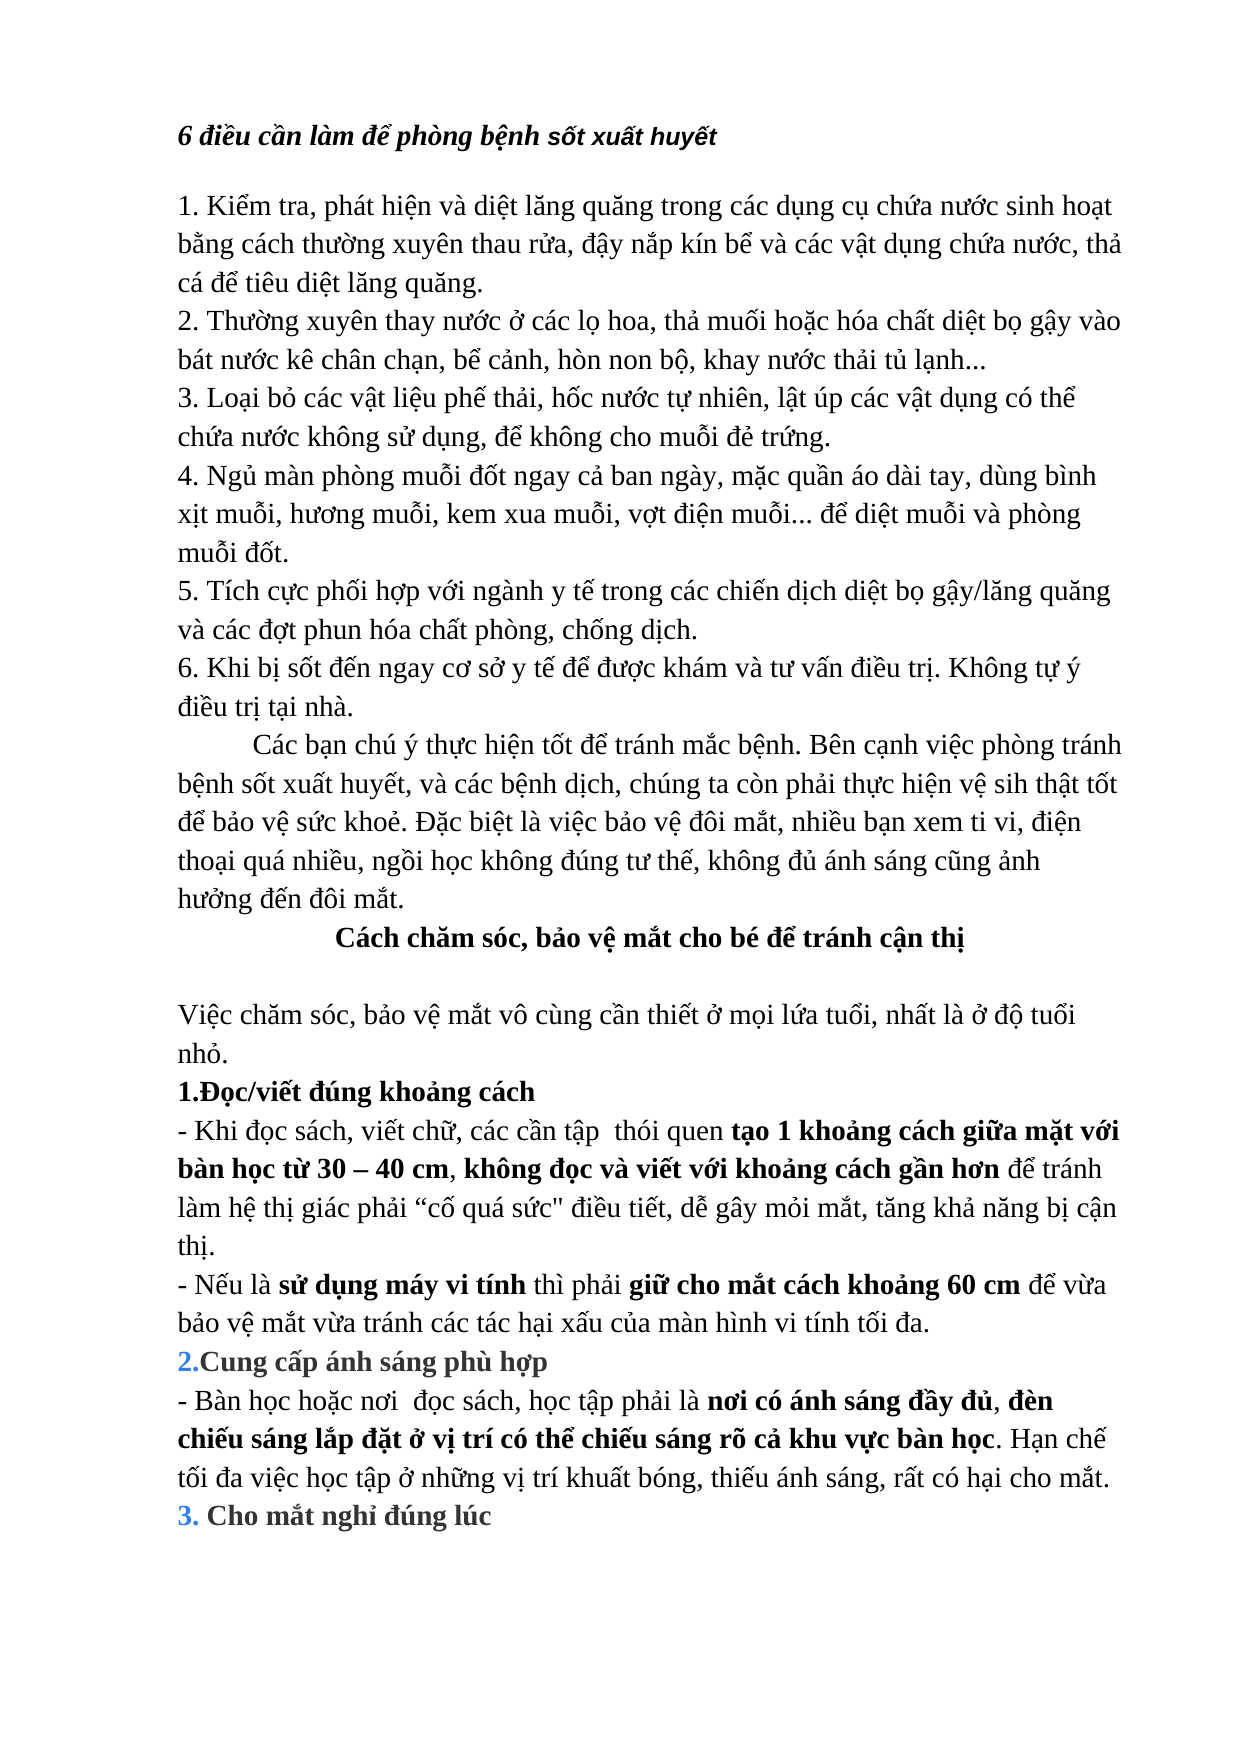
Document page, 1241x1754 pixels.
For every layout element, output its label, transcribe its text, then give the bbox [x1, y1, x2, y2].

text 3. Cho mắt nghỉ đúng lúc [177, 1498, 1122, 1532]
text 1. Kiểm tra, phát hiện và diệt lăng quăng trong các dụng cụ chứa nước sinh hoạt bằng cách thường xuyên thau rửa, đậy nắp kín bể và các vật dụng chứa nước, thả cá để tiêu diệt lăng quăng. [177, 188, 1122, 298]
text 6. Khi bị sốt đến ngay cơ sở y tế để được khám và tư vấn điều trị. Không tự ý điều trị tại nhà. [177, 650, 1122, 722]
text 3. Loại bỏ các vật liệu phế thải, hốc nước tự nhiên, lật úp các vật dụng có thể chứa nước không sử dụng, để không cho muỗi đẻ trứng. [177, 381, 1122, 453]
subtitle Cách chăm sóc, bảo vệ mắt cho bé để tránh cận thị [177, 920, 1122, 954]
text 2.Cung cấp ánh sáng phù hợp [177, 1344, 1122, 1378]
text 2. Thường xuyên thay nước ở các lọ hoa, thả muối hoặc hóa chất diệt bọ gậy vào bát nước kê chân chạn, bể cảnh, hòn non bộ, khay nước thải tủ lạnh... [177, 303, 1122, 376]
text 1.Đọc/viết đúng khoảng cách [177, 1074, 1122, 1108]
text 4. Ngủ màn phòng muỗi đốt ngay cả ban ngày, mặc quần áo dài tay, dùng bình xịt muỗi, hương muỗi, kem xua muỗi, vợt điện muỗi... để diệt muỗi và phòng muỗi đốt. [177, 458, 1122, 568]
subtitle 6 điều cần làm để phòng bệnh sốt xuất huyết [177, 118, 1122, 152]
text - Bàn học hoặc nơi đọc sách, học tập phải là nơi có ánh sáng đầy đủ, đèn chiếu sáng lắp đặt ở vị trí có thể chiếu sáng rõ cả khu vực bàn học. Hạn chế tối đa việc học tập ở những vị trí khuất bóng, thiếu ánh sáng, rất có hại cho mắt. [177, 1383, 1122, 1493]
text - Khi đọc sách, viết chữ, các cần tập thói quen tạo 1 khoảng cách giữa mặt với bàn học từ 30 – 40 cm, không đọc và viết với khoảng cách gần hơn để tránh làm hệ thị giác phải “cố quá sức" điều tiết, dễ gây mỏi mắt, tăng khả năng bị cận thị. [177, 1113, 1122, 1262]
text - Nếu là sử dụng máy vi tính thì phải giữ cho mắt cách khoảng 60 cm để vừa bảo vệ mắt vừa tránh các tác hại xấu của màn hình vi tính tối đa. [177, 1267, 1122, 1339]
text Việc chăm sóc, bảo vệ mắt vô cùng cần thiết ở mọi lứa tuổi, nhất là ở độ tuổi nhỏ. [177, 997, 1122, 1069]
text 5. Tích cực phối hợp với ngành y tế trong các chiến dịch diệt bọ gậy/lăng quăng và các đợt phun hóa chất phòng, chống dịch. [177, 573, 1122, 645]
text Các bạn chú ý thực hiện tốt để tránh mắc bệnh. Bên cạnh việc phòng tránh bệnh sốt xuất huyết, và các bệnh dịch, chúng ta còn phải thực hiện vệ sih thật tốt để bảo vệ sức khoẻ. Đặc biệt là việc bảo vệ đôi mắt, nhiều bạn xem ti vi, điện thoại quá nhiều, ngồi học không đúng tư thế, không đủ ánh sáng cũng ảnh hưởng đến đôi mắt. [177, 727, 1122, 915]
